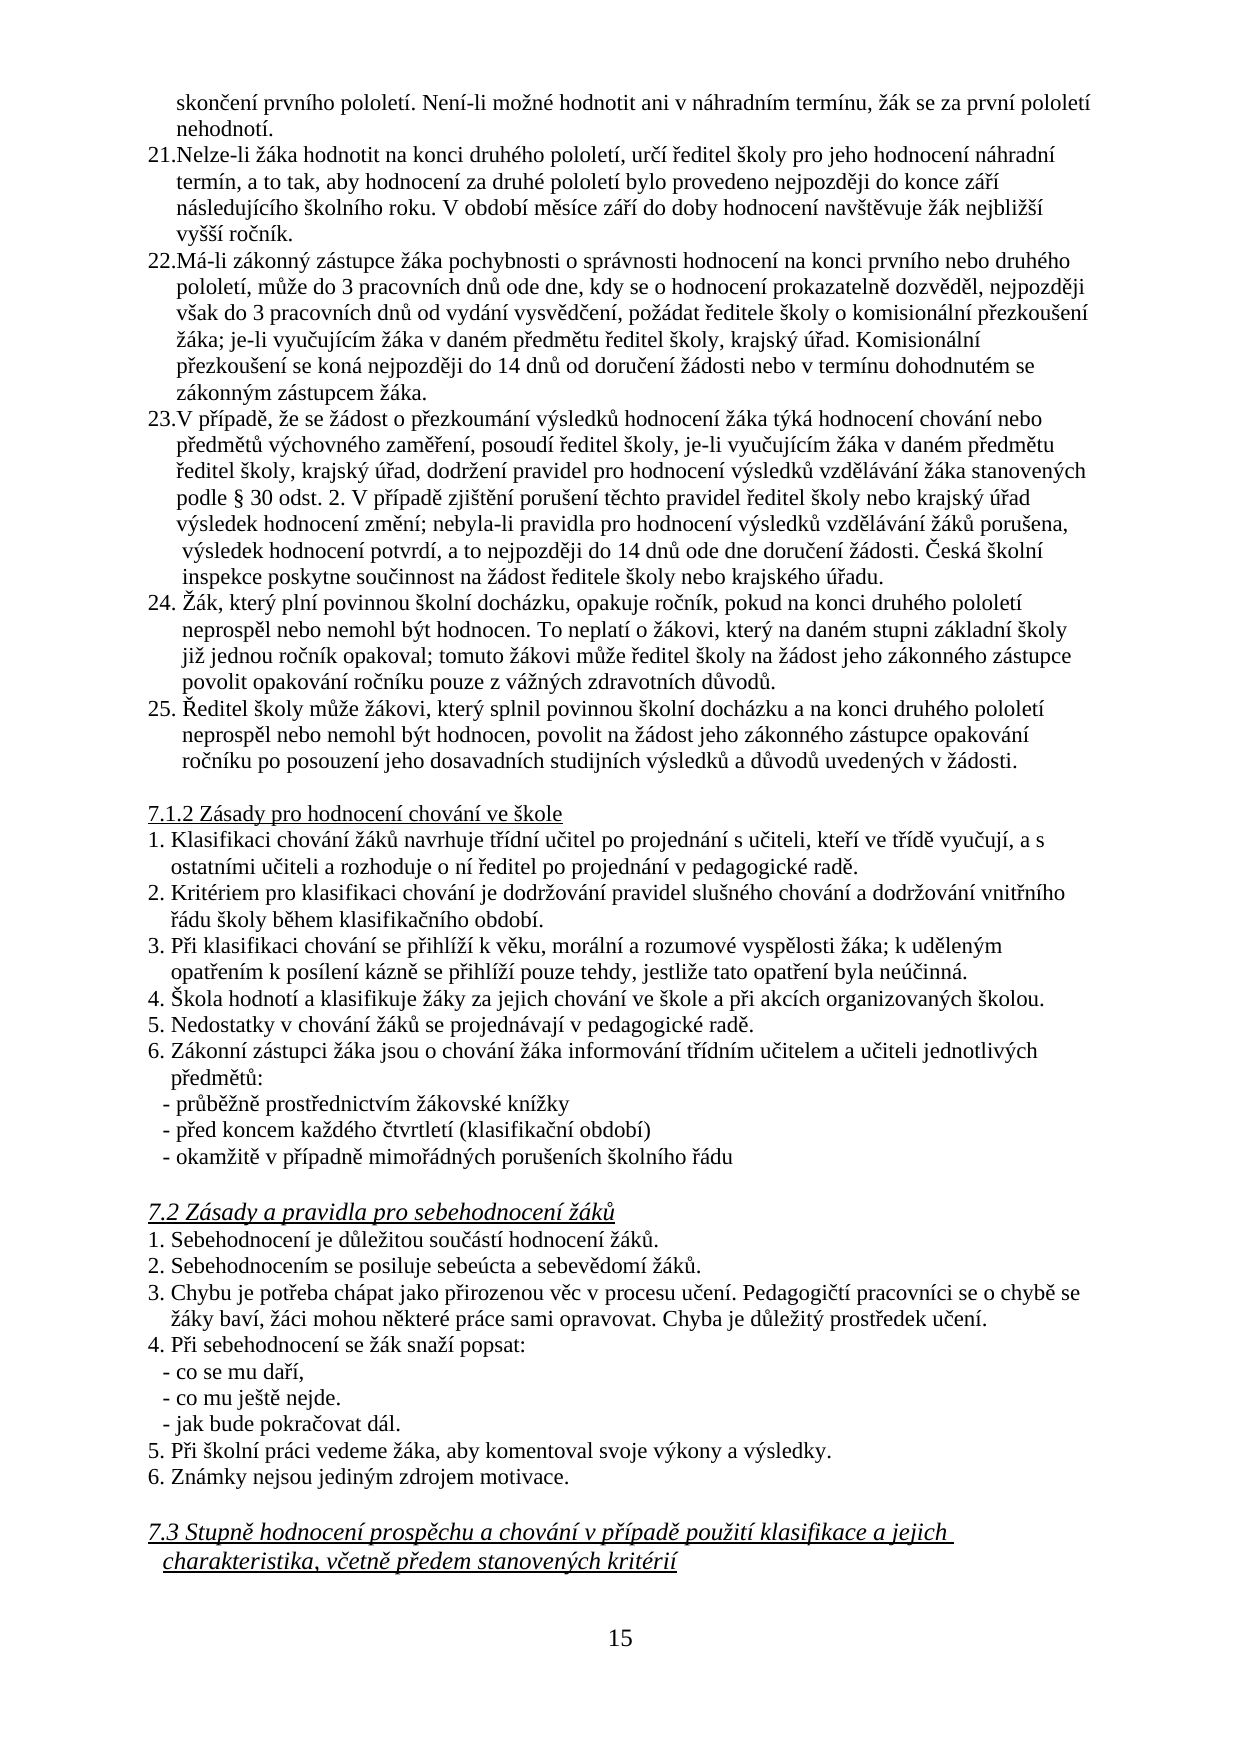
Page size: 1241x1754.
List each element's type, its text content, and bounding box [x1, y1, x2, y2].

text 22.Má-li zákonný zástupce žáka pochybnosti o správnosti hodnocení na konci prvního nebo druhého [148, 247, 1093, 273]
text 23.V případě, že se žádost o přezkoumání výsledků hodnocení žáka týká hodnocení chování nebo [148, 405, 1093, 431]
text však do 3 pracovních dnů od vydání vysvědčení, požádat ředitele školy o komisionální přezkoušení [148, 299, 1093, 326]
text žáka; je-li vyučujícím žáka v daném předmětu ředitel školy, krajský úřad. Komisionální [148, 326, 1093, 352]
text již jednou ročník opakoval; tomuto žákovi může ředitel školy na žádost jeho zákonného zástupce [148, 642, 1093, 668]
text ročníku po posouzení jeho dosavadních studijních výsledků a důvodů uvedených v žádosti. [148, 747, 1093, 774]
text vyšší ročník. [148, 220, 1093, 247]
text 7.2 Zásady a pravidla pro sebehodnocení žáků [148, 1197, 1093, 1226]
text zákonným zástupcem žáka. [148, 378, 1093, 405]
text předmětů výchovného zaměření, posoudí ředitel školy, je-li vyučujícím žáka v daném předmětu [148, 431, 1093, 458]
text žáky baví, žáci mohou některé práce sami opravovat. Chyba je důležitý prostředek učení. [148, 1305, 1093, 1331]
text 6. Zákonní zástupci žáka jsou o chování žáka informování třídním učitelem a učiteli jednotlivých [148, 1037, 1093, 1064]
text 3. Chybu je potřeba chápat jako přirozenou věc v procesu učení. Pedagogičtí pracovníci se o chybě se [148, 1279, 1093, 1305]
text 4. Při sebehodnocení se žák snaží popsat: [148, 1331, 1093, 1358]
text následujícího školního roku. V období měsíce září do doby hodnocení navštěvuje žák nejbližší [148, 194, 1093, 220]
text 4. Škola hodnotí a klasifikuje žáky za jejich chování ve škole a při akcích organizovaných školou. [148, 985, 1093, 1011]
text neprospěl nebo nemohl být hodnocen, povolit na žádost jeho zákonného zástupce opakování [148, 721, 1093, 747]
text pololetí, může do 3 pracovních dnů ode dne, kdy se o hodnocení prokazatelně dozvěděl, nejpozději [148, 273, 1093, 299]
text 21.Nelze-li žáka hodnotit na konci druhého pololetí, určí ředitel školy pro jeho hodnocení náhradní [148, 141, 1093, 168]
text ředitel školy, krajský úřad, dodržení pravidel pro hodnocení výsledků vzdělávání žáka stanovených [148, 458, 1093, 484]
text - okamžitě v případně mimořádných porušeních školního řádu [162, 1143, 1093, 1169]
text 1. Sebehodnocení je důležitou součástí hodnocení žáků. [148, 1226, 1093, 1252]
text nehodnotí. [148, 115, 1093, 141]
text skončení prvního pololetí. Není-li možné hodnotit ani v náhradním termínu, žák se za první pololetí [148, 89, 1093, 115]
text - jak bude pokračovat dál. [162, 1410, 1093, 1437]
text povolit opakování ročníku pouze z vážných zdravotních důvodů. [148, 668, 1093, 695]
text - před koncem každého čtvrtletí (klasifikační období) [162, 1116, 1093, 1143]
text 7.3 Stupně hodnocení prospěchu a chování v případě použití klasifikace a jejich charakteristika, včetně předem stanovených kritérií [148, 1517, 1093, 1575]
text inspekce poskytne součinnost na žádost ředitele školy nebo krajského úřadu. [148, 563, 1093, 589]
text 24. Žák, který plní povinnou školní docházku, opakuje ročník, pokud na konci druhého pololetí [148, 589, 1093, 616]
text 6. Známky nejsou jediným zdrojem motivace. [148, 1463, 1093, 1489]
text 3. Při klasifikaci chování se přihlíží k věku, morální a rozumové vyspělosti žáka; k uděleným [148, 932, 1093, 958]
text 2. Kritériem pro klasifikaci chování je dodržování pravidel slušného chování a dodržování vnitřního [148, 879, 1093, 906]
text výsledek hodnocení potvrdí, a to nejpozději do 14 dnů ode dne doručení žádosti. Česká školní [148, 537, 1093, 563]
text - průběžně prostřednictvím žákovské knížky [162, 1090, 1093, 1116]
text výsledek hodnocení změní; nebyla-li pravidla pro hodnocení výsledků vzdělávání žáků porušena, [148, 510, 1093, 537]
text termín, a to tak, aby hodnocení za druhé pololetí bylo provedeno nejpozději do konce září [148, 168, 1093, 194]
text opatřením k posílení kázně se přihlíží pouze tehdy, jestliže tato opatření byla neúčinná. [148, 958, 1093, 985]
text 25. Ředitel školy může žákovi, který splnil povinnou školní docházku a na konci druhého pololetí [148, 695, 1093, 721]
text neprospěl nebo nemohl být hodnocen. To neplatí o žákovi, který na daném stupni základní školy [148, 616, 1093, 642]
text 2. Sebehodnocením se posiluje sebeúcta a sebevědomí žáků. [148, 1252, 1093, 1279]
text podle § 30 odst. 2. V případě zjištění porušení těchto pravidel ředitel školy nebo krajský úřad [148, 484, 1093, 510]
text 5. Nedostatky v chování žáků se projednávají v pedagogické radě. [148, 1011, 1093, 1037]
text - co se mu daří, [162, 1358, 1093, 1384]
text 1. Klasifikaci chování žáků navrhuje třídní učitel po projednání s učiteli, kteří ve třídě vyučují, a s [148, 827, 1093, 853]
text ostatními učiteli a rozhoduje o ní ředitel po projednání v pedagogické radě. [148, 853, 1093, 879]
text řádu školy během klasifikačního období. [148, 906, 1093, 932]
text 5. Při školní práci vedeme žáka, aby komentoval svoje výkony a výsledky. [148, 1437, 1093, 1463]
text přezkoušení se koná nejpozději do 14 dnů od doručení žádosti nebo v termínu dohodnutém se [148, 352, 1093, 378]
text předmětů: [148, 1064, 1093, 1090]
text - co mu ještě nejde. [162, 1384, 1093, 1410]
text 7.1.2 Zásady pro hodnocení chování ve škole [148, 800, 1093, 827]
